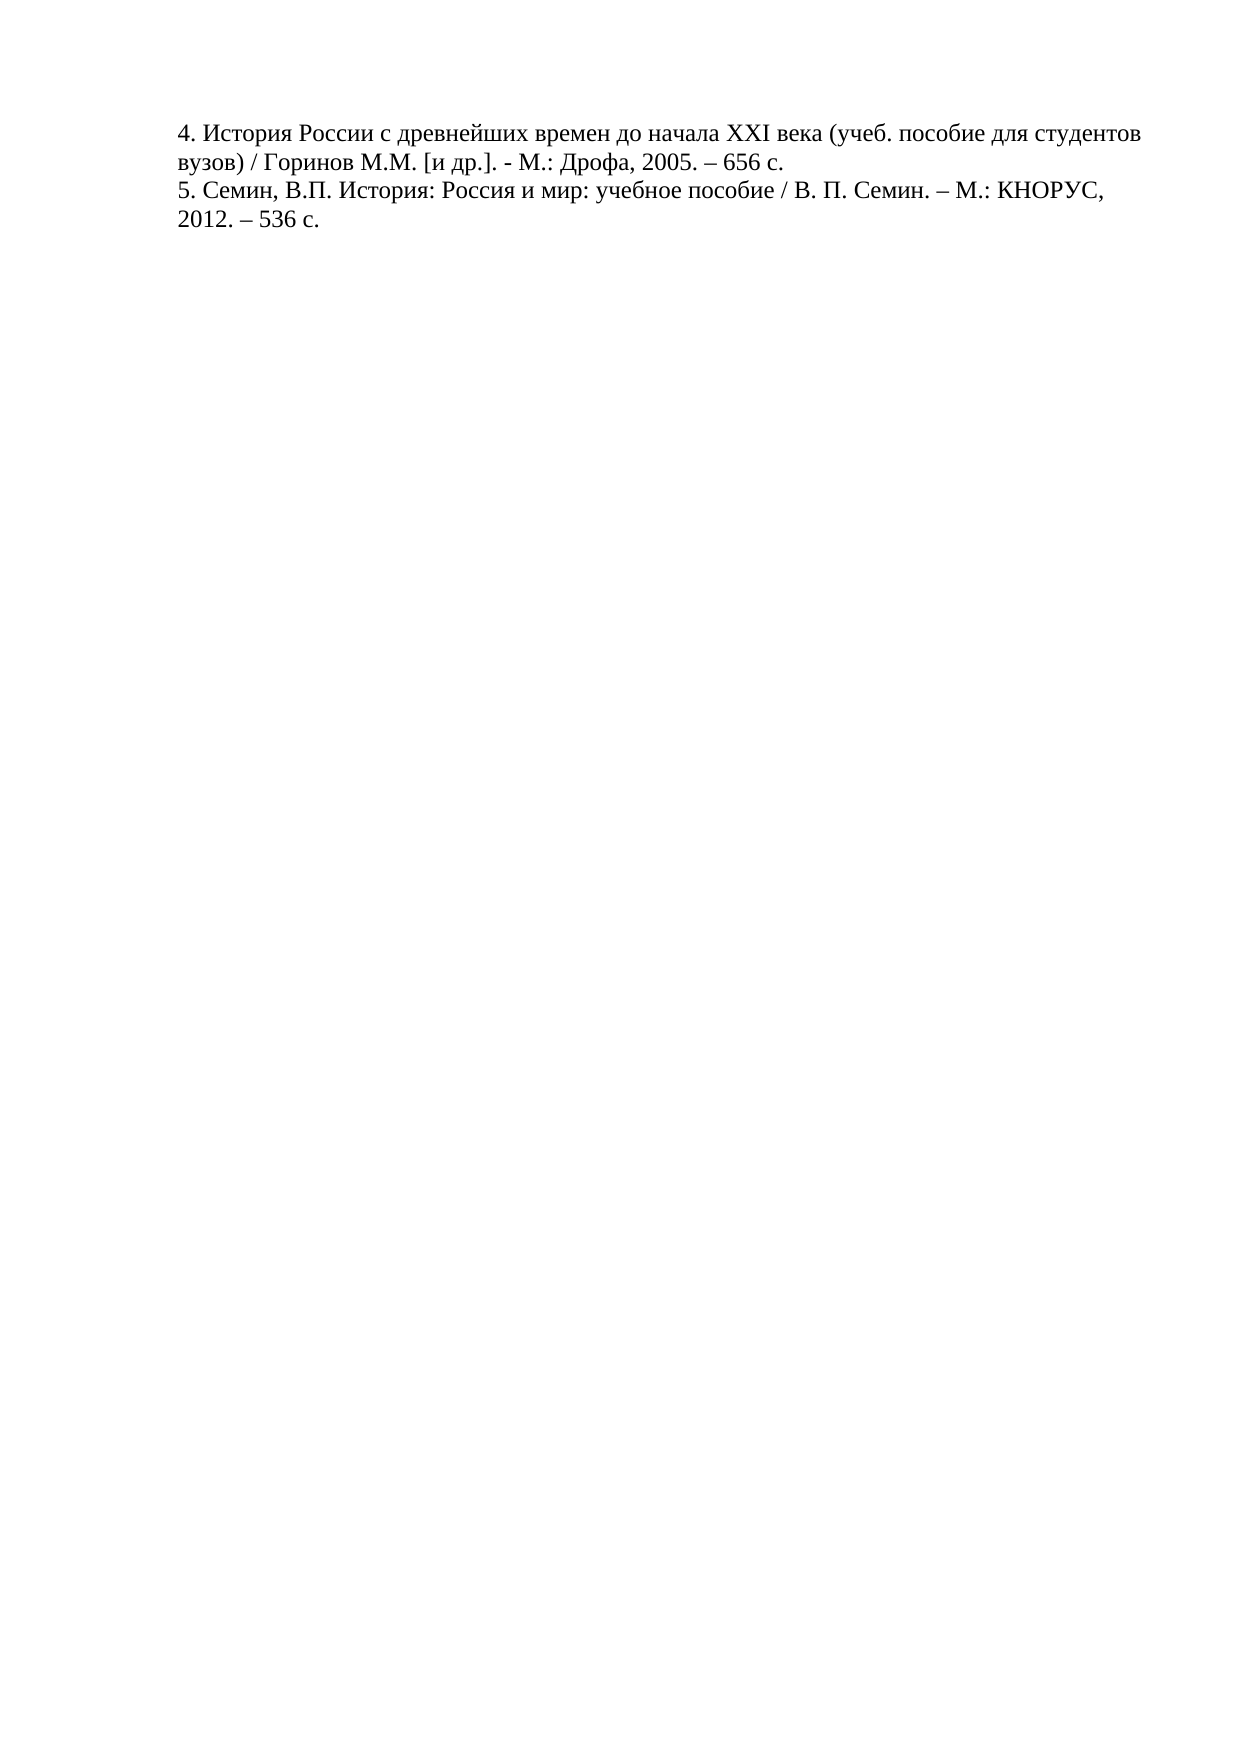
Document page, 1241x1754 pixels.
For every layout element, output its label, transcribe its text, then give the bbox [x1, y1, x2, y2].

text 4. История России с древнейших времен до начала XXI века (учеб. пособие для студентов вузов) / Горинов М.М. [и др.]. - М.: Дрофа, 2005. – 656 с. [177, 118, 1152, 176]
text 5. Семин, В.П. История: Россия и мир: учебное пособие / В. П. Семин. – М.: КНОРУС, 2012. – 536 с. [177, 176, 1152, 233]
